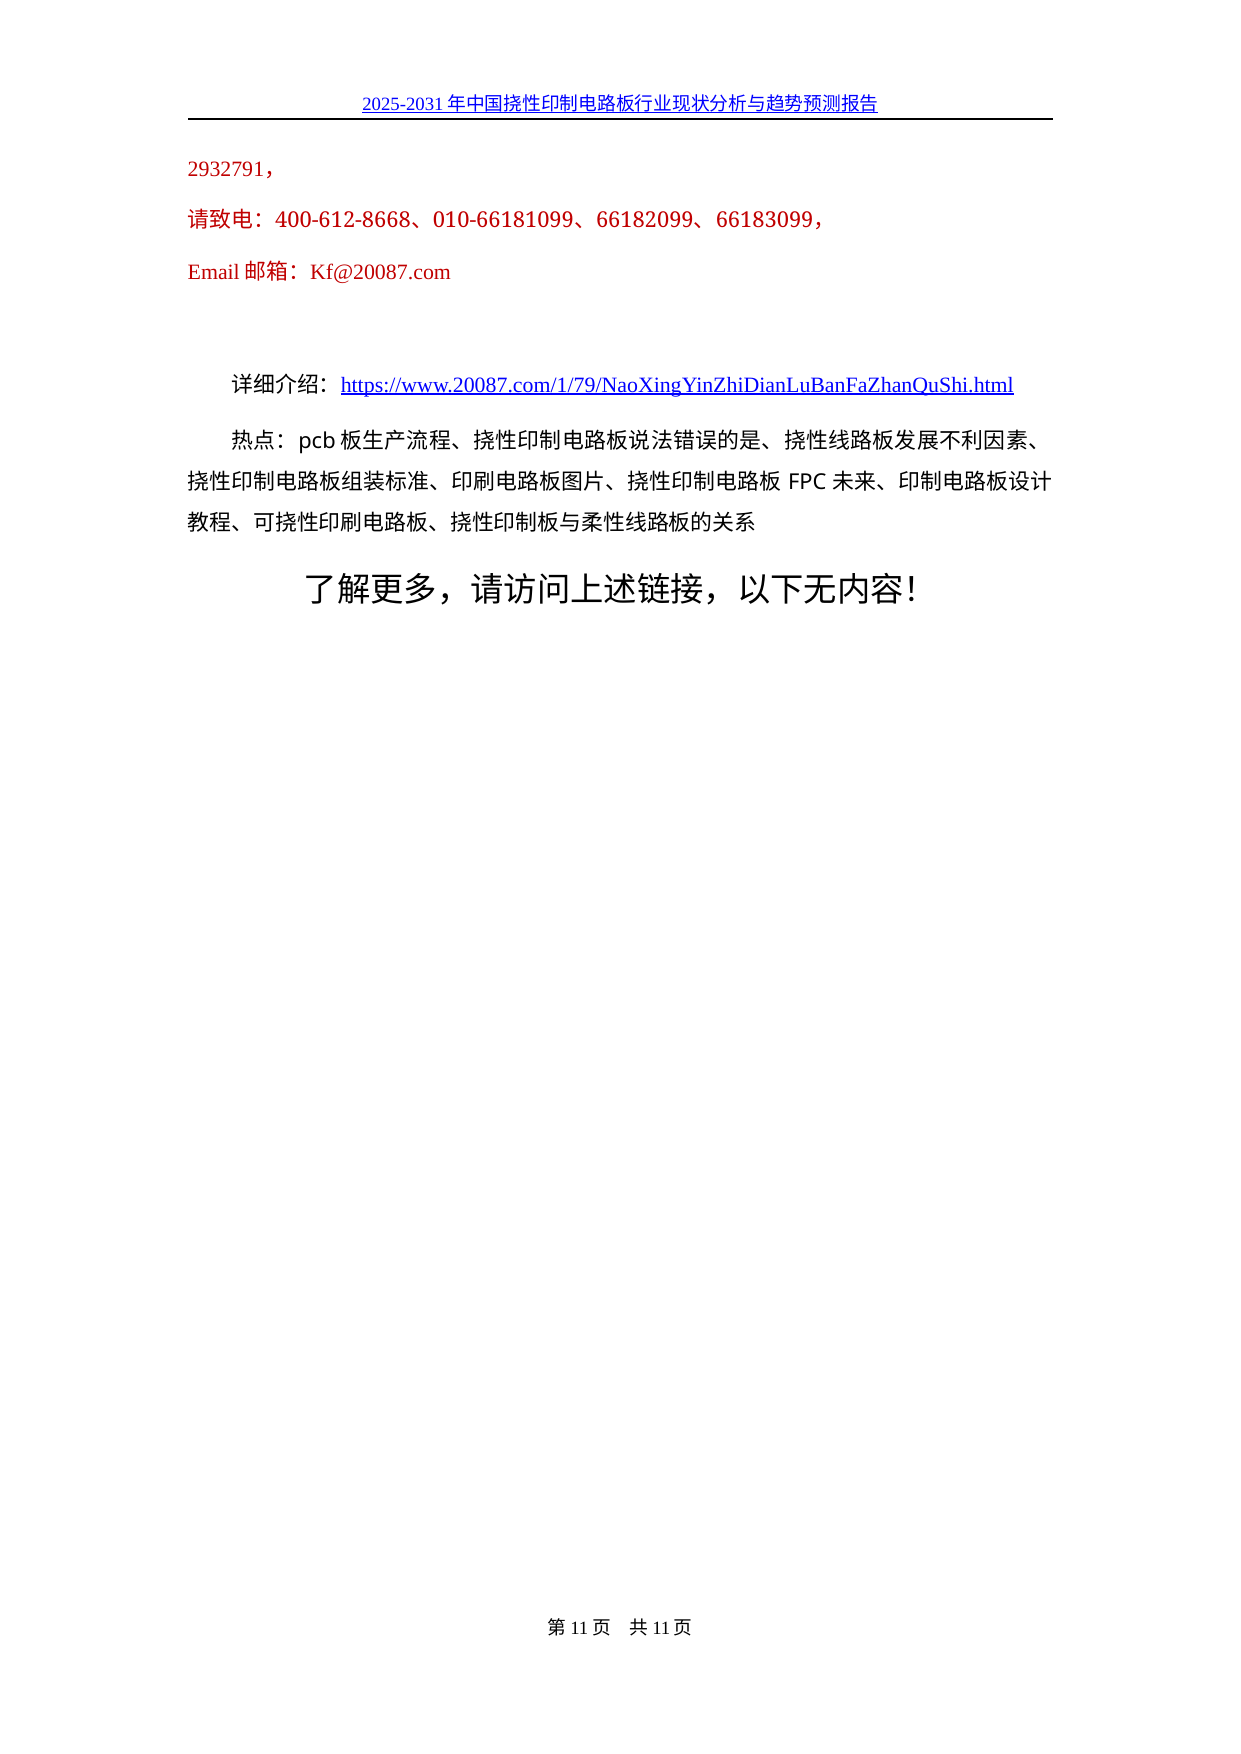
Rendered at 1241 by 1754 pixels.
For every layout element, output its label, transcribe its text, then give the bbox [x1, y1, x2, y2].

text Email邮箱：Kf@20087.com [187, 253, 1053, 286]
text 详细介绍：https://www.20087.com/1/79/NaoXingYinZhiDianLuBanFaZhanQuShi.html [187, 366, 1053, 399]
text 热点：pcb板生产流程、挠性印制电路板说法错误的是、挠性线路板发展不利因素、挠性印制电路板组装标准、印刷电路板图片、挠性印制电路板FPC 未来、印制电路板设计教程、可挠性印刷电路板、挠性印制板与柔性线路板的关系 [187, 423, 1053, 537]
title 了解更多，请访问上述链接，以下无内容！ [187, 554, 1053, 619]
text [187, 150, 1053, 183]
text 请致电：400-612-8668、010-66181099、66182099、66183099， [187, 202, 1053, 234]
